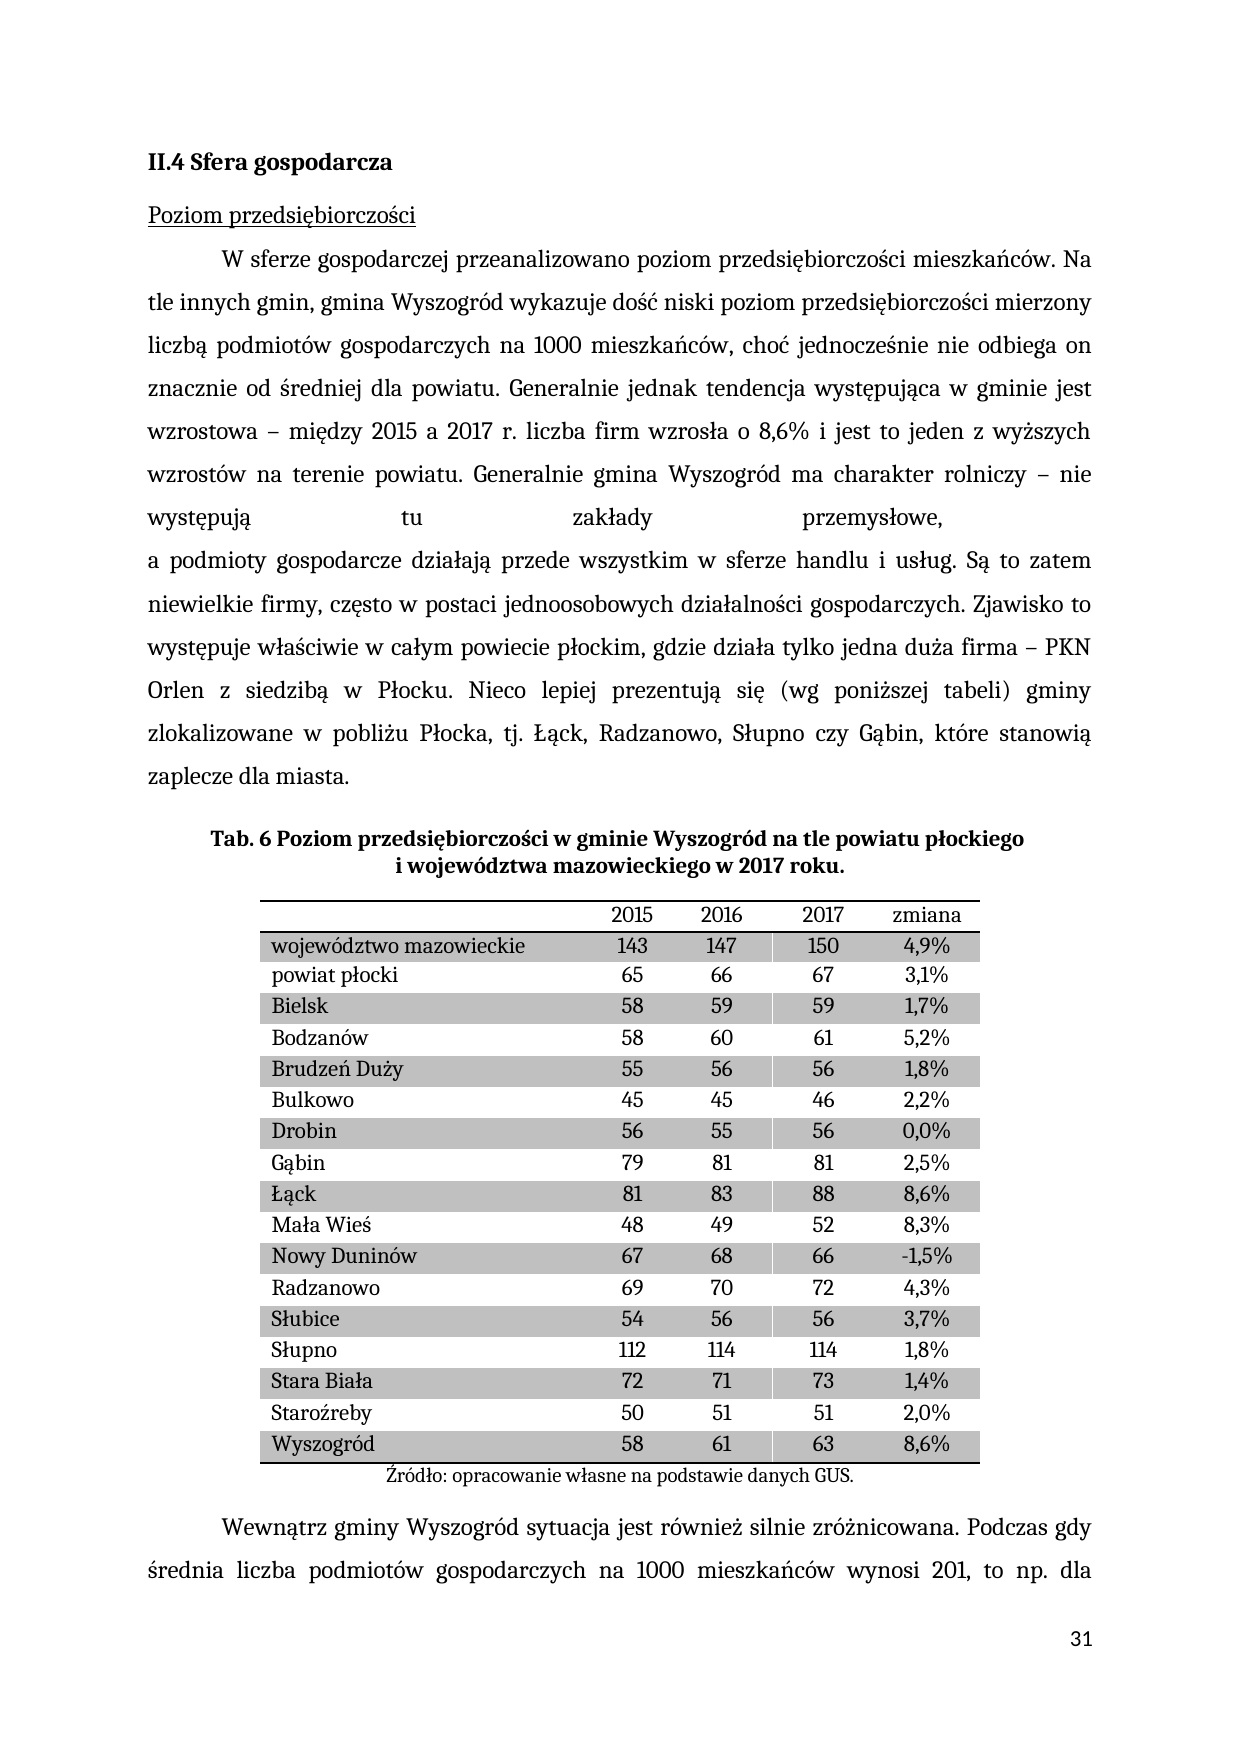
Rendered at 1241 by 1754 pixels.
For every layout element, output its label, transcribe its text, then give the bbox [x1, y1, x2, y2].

text W sferze gospodarczej przeanalizowano poziom przedsiębiorczości mieszkańców. Na tle innych gmin, gmina Wyszogród wykazuje dość niski poziom przedsiębiorczości mierzony liczbą podmiotów gospodarczych na 1000 mieszkańców, choć jednocześnie nie odbiega on znacznie od średniej dla powiatu. Generalnie jednak tendencja występująca w gminie jest wzrostowa – między 2015 a 2017 r. liczba firm wzrosła o 8,6% i jest to jeden z wyższych wzrostów na terenie powiatu. Generalnie gmina Wyszogród ma charakter rolniczy – nie występują tu zakłady przemysłowe, a podmioty gospodarcze działają przede wszystkim w sferze handlu i usług. Są to zatem niewielkie firmy, często w postaci jednoosobowych działalności gospodarczych. Zjawisko to występuje właściwie w całym powiecie płockim, gdzie działa tylko jedna duża firma – PKN Orlen z siedzibą w Płocku. Nieco lepiej prezentują się (wg poniższej tabeli) gminy zlokalizowane w pobliżu Płocka, tj. Łąck, Radzanowo, Słupno czy Gąbin, które stanowią zaplecze dla miasta. [148, 244, 1093, 791]
table_cell Radzanowo [260, 1275, 594, 1306]
table_cell 147 [671, 933, 772, 962]
table_cell 68 [671, 1243, 772, 1274]
table_header zmiana [874, 902, 980, 931]
text II.4 Sfera gospodarcza [148, 148, 1093, 176]
table_cell 66 [773, 1243, 874, 1274]
table_cell 69 [594, 1275, 671, 1306]
table_cell 59 [671, 993, 772, 1024]
table_cell 0,0% [874, 1118, 980, 1149]
table_cell 8,6% [874, 1431, 980, 1462]
text Tab. 6 Poziom przedsiębiorczości w gminie Wyszogród na tle powiatu płockiego i województwa mazowieckiego w 2017 roku. [148, 826, 1093, 879]
table_cell 150 [773, 933, 874, 962]
table_cell Słupno [260, 1337, 594, 1368]
table_cell 56 [773, 1306, 874, 1337]
table_cell 58 [594, 1431, 671, 1462]
table_cell 1,4% [874, 1368, 980, 1399]
table_cell 79 [594, 1150, 671, 1181]
table_cell 59 [773, 993, 874, 1024]
table_cell 3,1% [874, 962, 980, 993]
table_cell 65 [594, 962, 671, 993]
table_cell 52 [773, 1212, 874, 1243]
table_cell 56 [773, 1056, 874, 1087]
table_cell Słubice [260, 1306, 594, 1337]
table_cell 45 [594, 1087, 671, 1118]
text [148, 1512, 1093, 1584]
table_cell 1,7% [874, 993, 980, 1024]
table_cell 55 [594, 1056, 671, 1087]
table_cell 51 [773, 1400, 874, 1431]
table_cell 83 [671, 1181, 772, 1212]
table_cell 81 [671, 1150, 772, 1181]
table_cell 114 [773, 1337, 874, 1368]
table_cell 56 [671, 1306, 772, 1337]
table_cell Mała Wieś [260, 1212, 594, 1243]
table_cell 81 [773, 1150, 874, 1181]
table_cell powiat płocki [260, 962, 594, 993]
table_cell Gąbin [260, 1150, 594, 1181]
text Źródło: opracowanie własne na podstawie danych GUS. [148, 1464, 1093, 1488]
table_cell Łąck [260, 1181, 594, 1212]
table_cell 2,5% [874, 1150, 980, 1181]
table_cell 50 [594, 1400, 671, 1431]
table_cell 54 [594, 1306, 671, 1337]
table_cell Bulkowo [260, 1087, 594, 1118]
table_cell 61 [671, 1431, 772, 1462]
table_cell 55 [671, 1118, 772, 1149]
table_cell 8,3% [874, 1212, 980, 1243]
table_cell Bodzanów [260, 1025, 594, 1056]
table_cell 58 [594, 1025, 671, 1056]
table_header 2016 [671, 902, 772, 931]
table_cell 5,2% [874, 1025, 980, 1056]
table_cell Nowy Duninów [260, 1243, 594, 1274]
table_cell Bielsk [260, 993, 594, 1024]
table_cell 61 [773, 1025, 874, 1056]
table_cell 49 [671, 1212, 772, 1243]
table_cell 70 [671, 1275, 772, 1306]
table_cell 67 [594, 1243, 671, 1274]
table_cell -1,5% [874, 1243, 980, 1274]
table_cell 4,9% [874, 933, 980, 962]
table_cell Drobin [260, 1118, 594, 1149]
table_header 2015 [594, 902, 671, 931]
table_cell 8,6% [874, 1181, 980, 1212]
table_header 2017 [773, 902, 874, 931]
table_cell 46 [773, 1087, 874, 1118]
table_cell Staroźreby [260, 1400, 594, 1431]
table_header [260, 902, 594, 931]
table_cell 1,8% [874, 1056, 980, 1087]
table_cell 56 [773, 1118, 874, 1149]
table_cell 60 [671, 1025, 772, 1056]
table_cell 1,8% [874, 1337, 980, 1368]
table_cell 73 [773, 1368, 874, 1399]
table_cell 51 [671, 1400, 772, 1431]
table_cell 114 [671, 1337, 772, 1368]
table_cell 56 [671, 1056, 772, 1087]
table_cell 48 [594, 1212, 671, 1243]
table_cell 72 [773, 1275, 874, 1306]
table_cell 58 [594, 993, 671, 1024]
table_cell 2,2% [874, 1087, 980, 1118]
table_cell 112 [594, 1337, 671, 1368]
table_cell 72 [594, 1368, 671, 1399]
table_cell Brudzeń Duży [260, 1056, 594, 1087]
table_cell 66 [671, 962, 772, 993]
table_cell 4,3% [874, 1275, 980, 1306]
table_cell województwo mazowieckie [260, 933, 594, 962]
table_cell Stara Biała [260, 1368, 594, 1399]
table_cell 56 [594, 1118, 671, 1149]
table_cell 81 [594, 1181, 671, 1212]
table_cell 3,7% [874, 1306, 980, 1337]
table_cell 45 [671, 1087, 772, 1118]
table_cell 2,0% [874, 1400, 980, 1431]
table_cell 143 [594, 933, 671, 962]
table_cell Wyszogród [260, 1431, 594, 1462]
table_cell 63 [773, 1431, 874, 1462]
table_cell 71 [671, 1368, 772, 1399]
text Poziom przedsiębiorczości [148, 201, 1093, 230]
table_cell 67 [773, 962, 874, 993]
table_cell 88 [773, 1181, 874, 1212]
